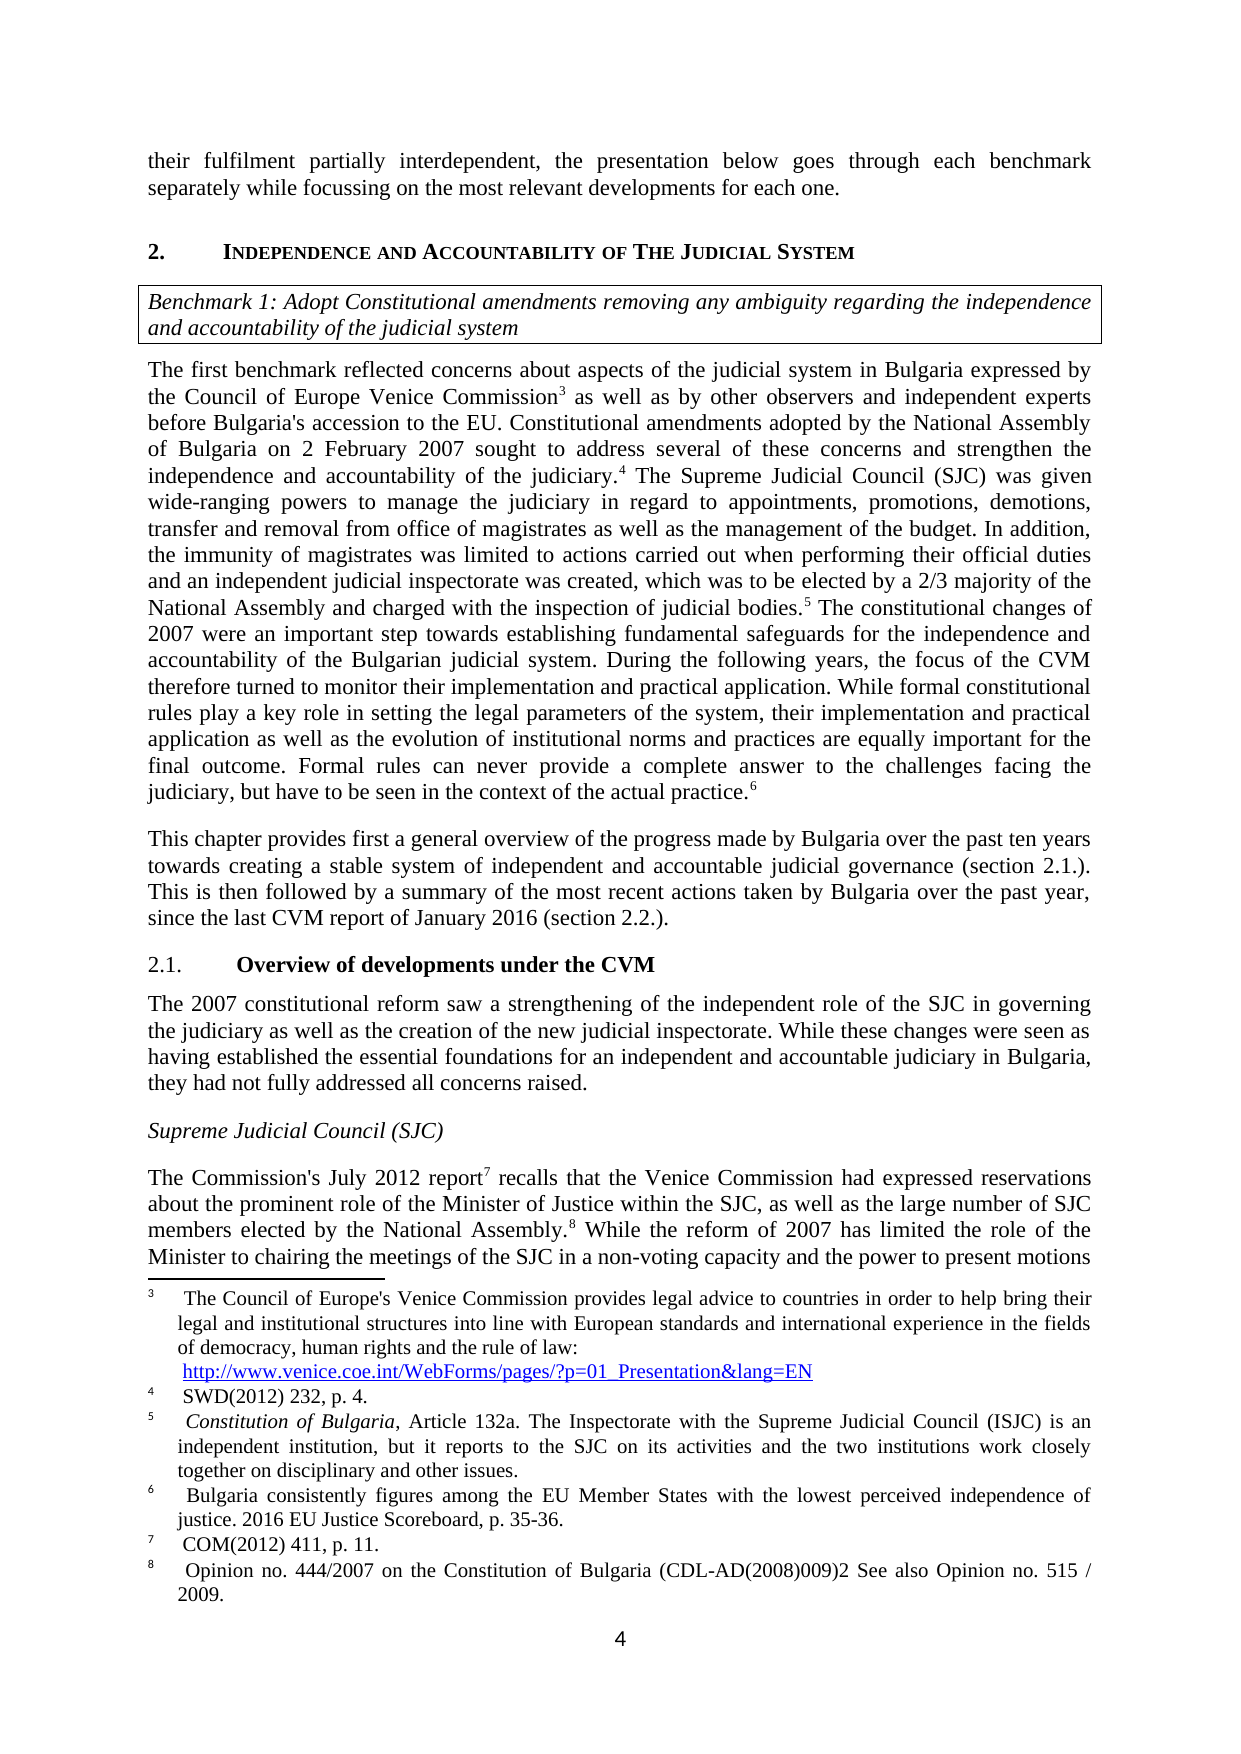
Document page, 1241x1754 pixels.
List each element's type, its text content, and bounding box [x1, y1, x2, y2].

text This chapter provides first a general overview of the progress made by Bulgaria over the past ten years towards creating a stable system of independent and accountable judicial governance (section 2.1.). This is then followed by a summary of the most recent actions taken by Bulgaria over the past year, since the last CVM report of January 2016 (section 2.2.). [148, 825, 1093, 931]
text Benchmark 1: Adopt Constitutional amendments removing any ambiguity regarding the independence and accountability of the judicial system [139, 286, 1101, 343]
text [148, 148, 1093, 200]
text 2. Independence and Accountability of The Judicial System [148, 238, 1093, 264]
text The first benchmark reflected concerns about aspects of the judicial system in Bulgaria expressed by the Council of Europe Venice Commission as well as by other observers and independent experts before Bulgaria's accession to the EU. Constitutional amendments adopted by the National Assembly of Bulgaria on 2 February 2007 sought to address several of these concerns and strengthen the independence and accountability of the judiciary. The Supreme Judicial Council (SJC) was given wide-ranging powers to manage the judiciary in regard to appointments, promotions, demotions, transfer and removal from office of magistrates as well as the management of the budget. In addition, the immunity of magistrates was limited to actions carried out when performing their official duties and an independent judicial inspectorate was created, which was to be elected by a 2/3 majority of the National Assembly and charged with the inspection of judicial bodies. The constitutional changes of 2007 were an important step towards establishing fundamental safeguards for the independence and accountability of the Bulgarian judicial system. During the following years, the focus of the CVM therefore turned to monitor their implementation and practical application. While formal constitutional rules play a key role in setting the legal parameters of the system, their implementation and practical application as well as the evolution of institutional norms and practices are equally important for the final outcome. Formal rules can never provide a complete answer to the challenges facing the judiciary, but have to be seen in the context of the actual practice. [148, 356, 1093, 804]
text Supreme Judicial Council (SJC) [148, 1117, 1093, 1143]
text 2.1. Overview of developments under the CVM [148, 952, 1093, 978]
text The 2007 constitutional reform saw a strengthening of the independent role of the SJC in governing the judiciary as well as the creation of the new judicial inspectorate. While these changes were seen as having established the essential foundations for an independent and accountable judiciary in Bulgaria, they had not fully addressed all concerns raised. [148, 990, 1093, 1096]
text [148, 1164, 1093, 1269]
